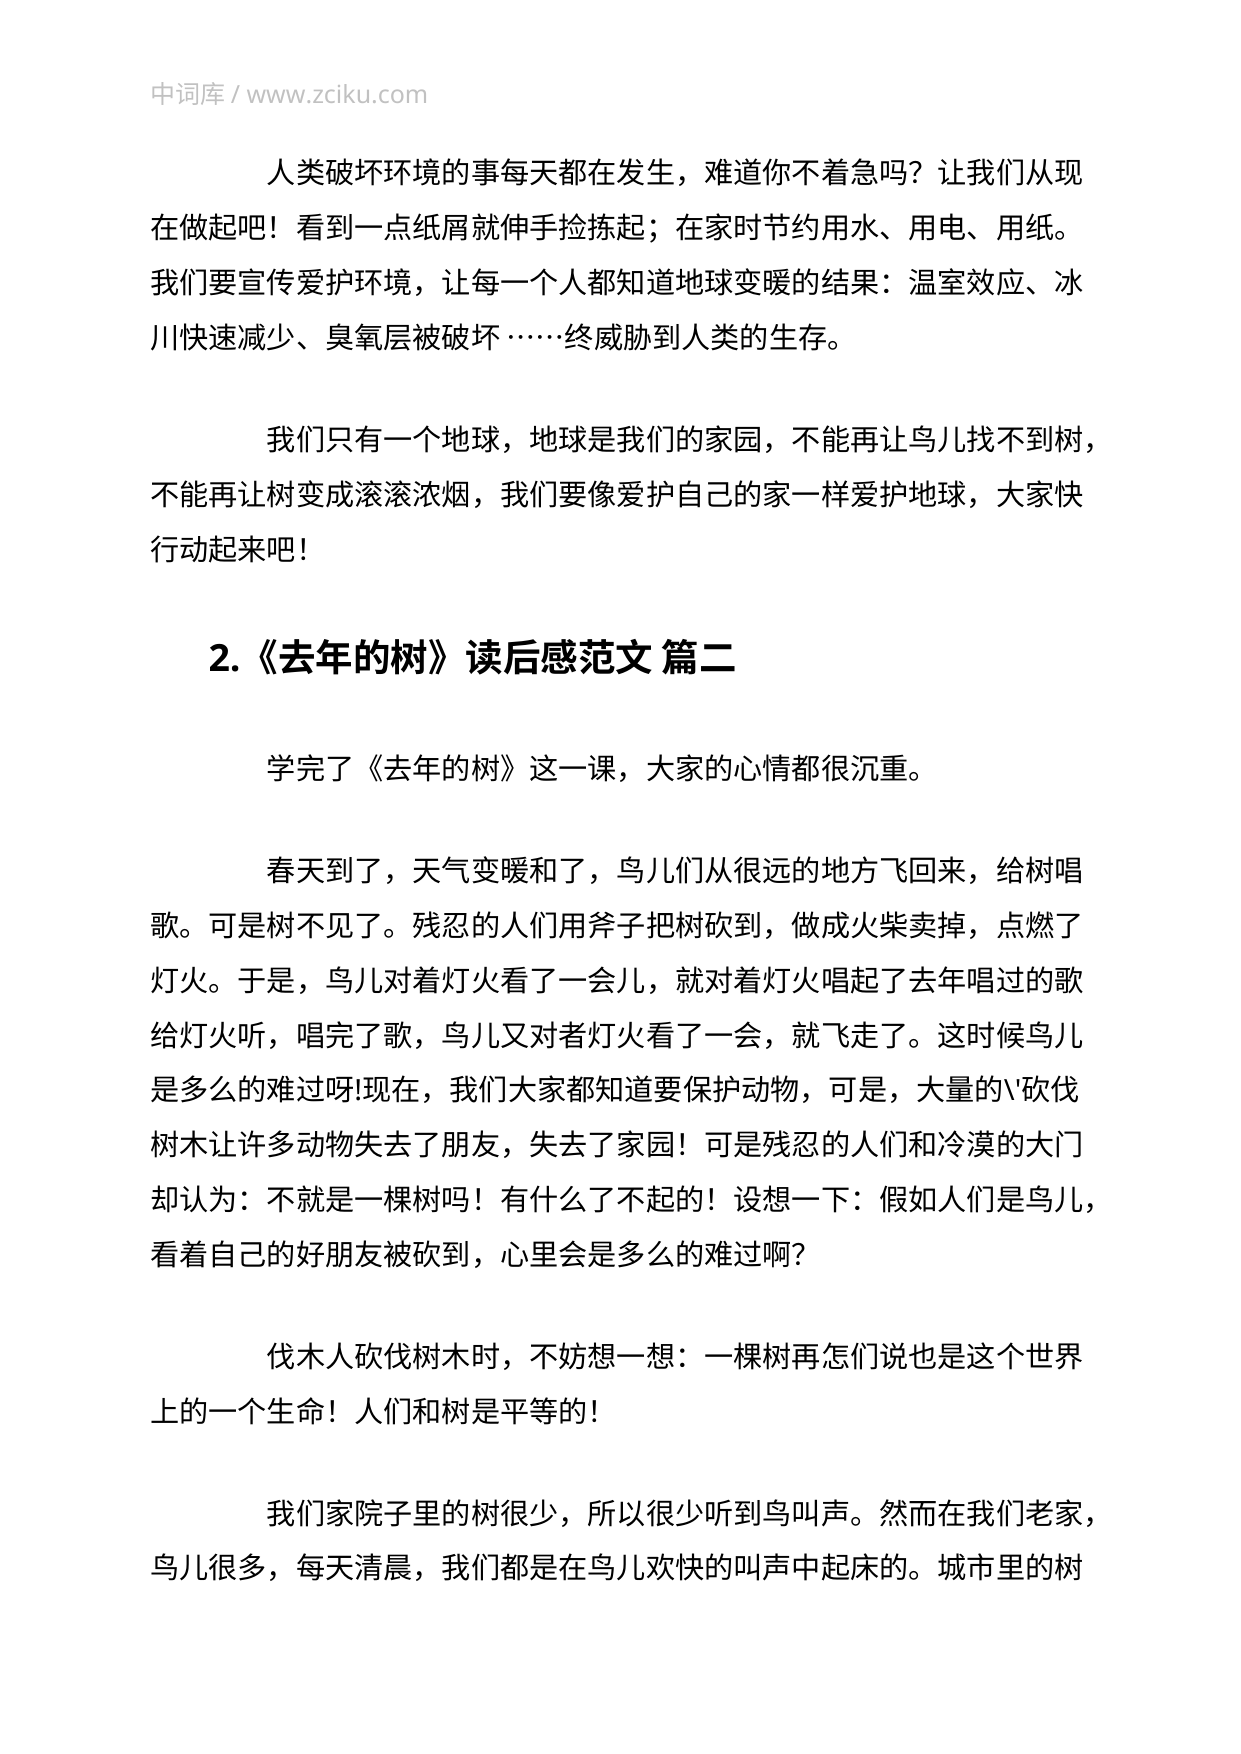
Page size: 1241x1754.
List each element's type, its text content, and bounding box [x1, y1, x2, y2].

text 伐木人砍伐树木时，不妨想一想：一棵树再怎们说也是这个世界上的一个生命！人们和树是平等的！ [150, 1333, 1090, 1431]
text 春天到了，天气变暖和了，鸟儿们从很远的地方飞回来，给树唱歌。可是树不见了。残忍的人们用斧子把树砍到，做成火柴卖掉，点燃了灯火。于是，鸟儿对着灯火看了一会儿，就对着灯火唱起了去年唱过的歌给灯火听，唱完了歌，鸟儿又对者灯火看了一会，就飞走了。这时候鸟儿是多么的难过呀!现在，我们大家都知道要保护动物，可是，大量的\'砍伐树木让许多动物失去了朋友，失去了家园！可是残忍的人们和冷漠的大门却认为：不就是一棵树吗！有什么了不起的！设想一下：假如人们是鸟儿，看着自己的好朋友被砍到，心里会是多么的难过啊？ [150, 847, 1090, 1274]
text 我们只有一个地球，地球是我们的家园，不能再让鸟儿找不到树，不能再让树变成滚滚浓烟，我们要像爱护自己的家一样爱护地球，大家快行动起来吧！ [150, 416, 1090, 568]
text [150, 1490, 1090, 1587]
text 学完了《去年的树》这一课，大家的心情都很沉重。 [150, 746, 1090, 788]
text 2.《去年的树》读后感范文 篇二 [150, 628, 1090, 682]
text 人类破坏环境的事每天都在发生，难道你不着急吗？让我们从现在做起吧！看到一点纸屑就伸手捡拣起；在家时节约用水、用电、用纸。我们要宣传爱护环境，让每一个人都知道地球变暖的结果：温室效应、冰川快速减少、臭氧层被破坏 ……终威胁到人类的生存。 [150, 150, 1090, 357]
